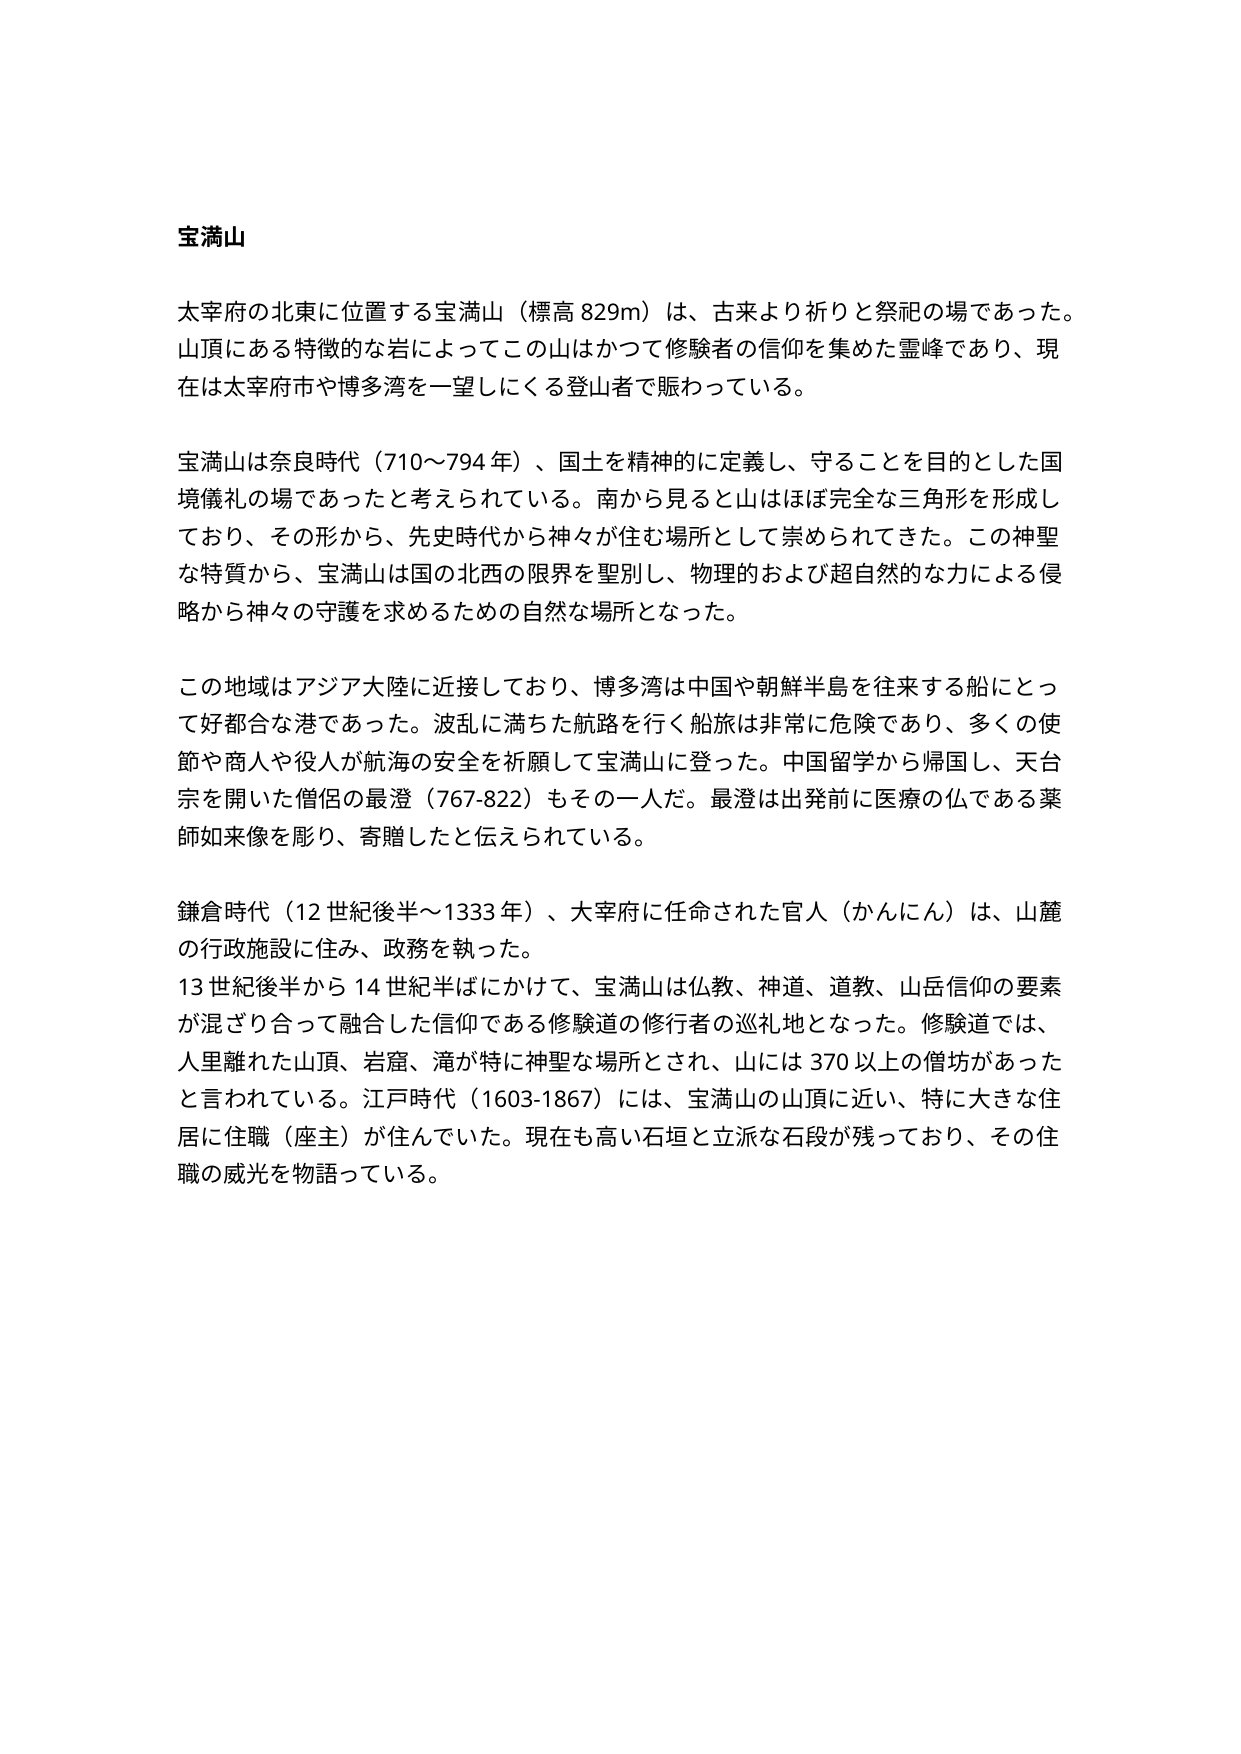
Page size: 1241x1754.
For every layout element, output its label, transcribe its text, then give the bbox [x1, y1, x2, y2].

text この地域はアジア大陸に近接しており、博多湾は中国や朝鮮半島を往来する船にとって好都合な港であった。波乱に満ちた航路を行く船旅は非常に危険であり、多くの使節や商人や役人が航海の安全を祈願して宝満山に登った。中国留学から帰国し、天台宗を開いた僧侶の最澄（767-822）もその一人だ。最澄は出発前に医療の仏である薬師如来像を彫り、寄贈したと伝えられている。 [177, 667, 1063, 854]
text 宝満山 [177, 217, 1063, 254]
text 鎌倉時代（12世紀後半～1333年）、大宰府に任命された官人（かんにん）は、山麓の行政施設に住み、政務を執った。 [177, 892, 1063, 967]
text 宝満山は奈良時代（710〜794年）、国土を精神的に定義し、守ることを目的とした国境儀礼の場であったと考えられている。南から見ると山はほぼ完全な三角形を形成しており、その形から、先史時代から神々が住む場所として崇められてきた。この神聖な特質から、宝満山は国の北西の限界を聖別し、物理的および超自然的な力による侵略から神々の守護を求めるための自然な場所となった。 [177, 442, 1063, 629]
text 太宰府の北東に位置する宝満山（標高829m）は、古来より祈りと祭祀の場であった。山頂にある特徴的な岩によってこの山はかつて修験者の信仰を集めた霊峰であり、現在は太宰府市や博多湾を一望しにくる登山者で賑わっている。 [177, 292, 1063, 404]
text 13世紀後半から14世紀半ばにかけて、宝満山は仏教、神道、道教、山岳信仰の要素が混ざり合って融合した信仰である修験道の修行者の巡礼地となった。修験道では、人里離れた山頂、岩窟、滝が特に神聖な場所とされ、山には370以上の僧坊があったと言われている。江戸時代（1603-1867）には、宝満山の山頂に近い、特に大きな住居に住職（座主）が住んでいた。現在も高い石垣と立派な石段が残っており、その住職の威光を物語っている。 [177, 967, 1063, 1192]
